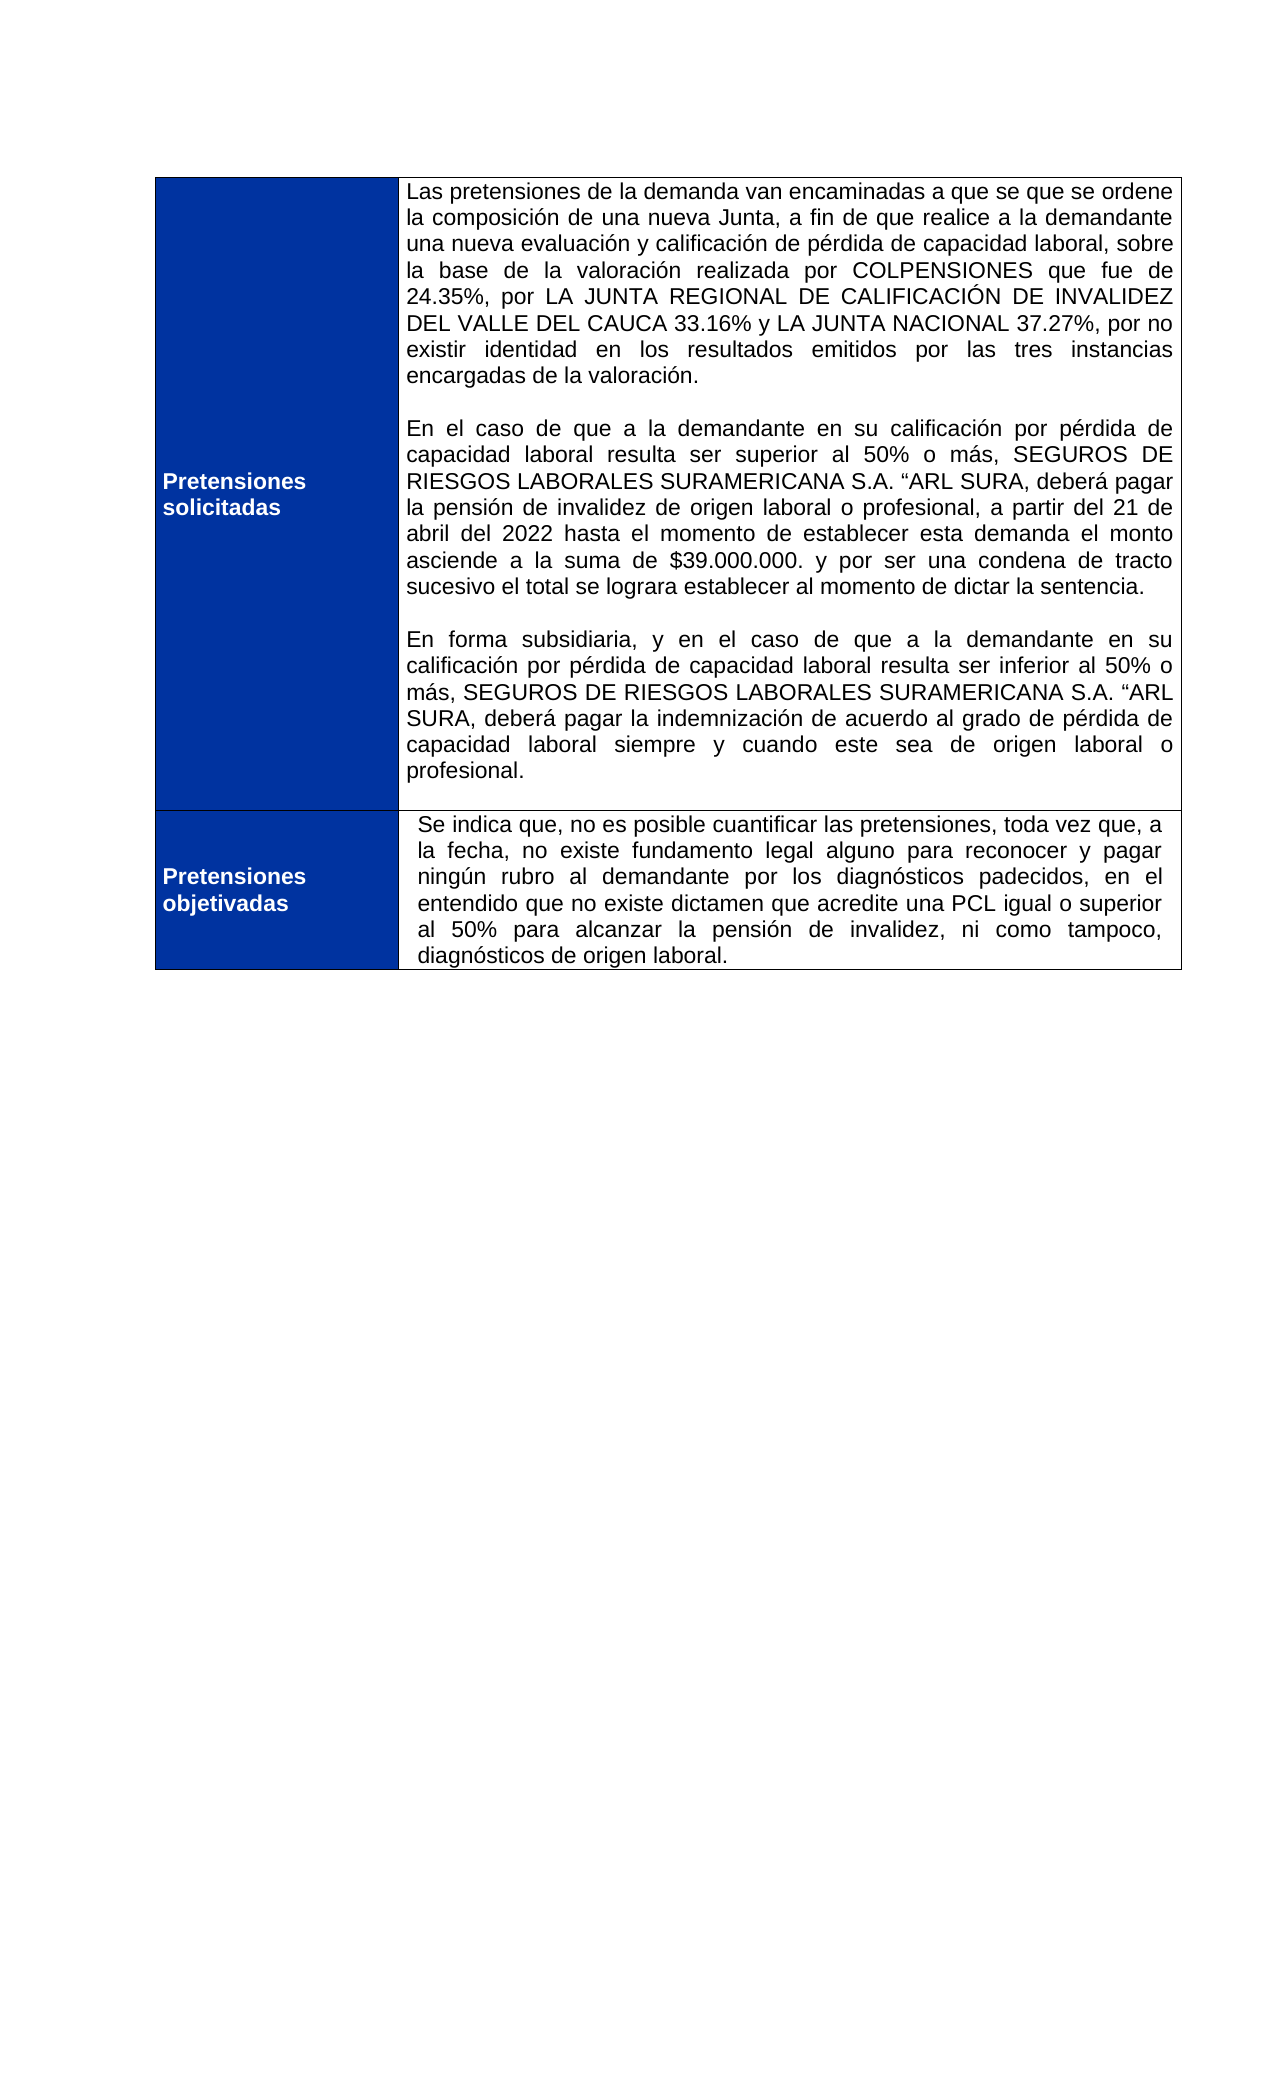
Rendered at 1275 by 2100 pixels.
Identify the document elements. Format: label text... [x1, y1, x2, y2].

table_cell [399, 811, 1181, 969]
table_cell Pretensiones solicitadas [156, 178, 398, 810]
table_cell Las pretensiones de la demanda van encaminadas a que se que se ordene la composición de una nueva Junta, a fin de que realice a la demandante una nueva evaluación y calificación de pérdida de capacidad laboral, sobre la base de la valoración realizada por COLPENSIONES que fue de 24.35%, por LA JUNTA REGIONAL DE CALIFICACIÓN DE INVALIDEZ DEL VALLE DEL CAUCA 33.16% y LA JUNTA NACIONAL 37.27%, por no existir identidad en los resultados emitidos por las tres instancias encargadas de la valoración. En el caso de que a la demandante en su calificación por pérdida de capacidad laboral resulta ser superior al 50% o más, SEGUROS DE RIESGOS LABORALES SURAMERICANA S.A. “ARL SURA, deberá pagar la pensión de invalidez de origen laboral o profesional, a partir del 21 de abril del 2022 hasta el momento de establecer esta demanda el monto asciende a la suma de $39.000.000. y por ser una condena de tracto sucesivo el total se lograra establecer al momento de dictar la sentencia. En forma subsidiaria, y en el caso de que a la demandante en su calificación por pérdida de capacidad laboral resulta ser inferior al 50% o más, SEGUROS DE RIESGOS LABORALES SURAMERICANA S.A. “ARL SURA, deberá pagar la indemnización de acuerdo al grado de pérdida de capacidad laboral siempre y cuando este sea de origen laboral o profesional. [399, 178, 1181, 810]
table_cell Pretensiones objetivadas [156, 811, 398, 969]
